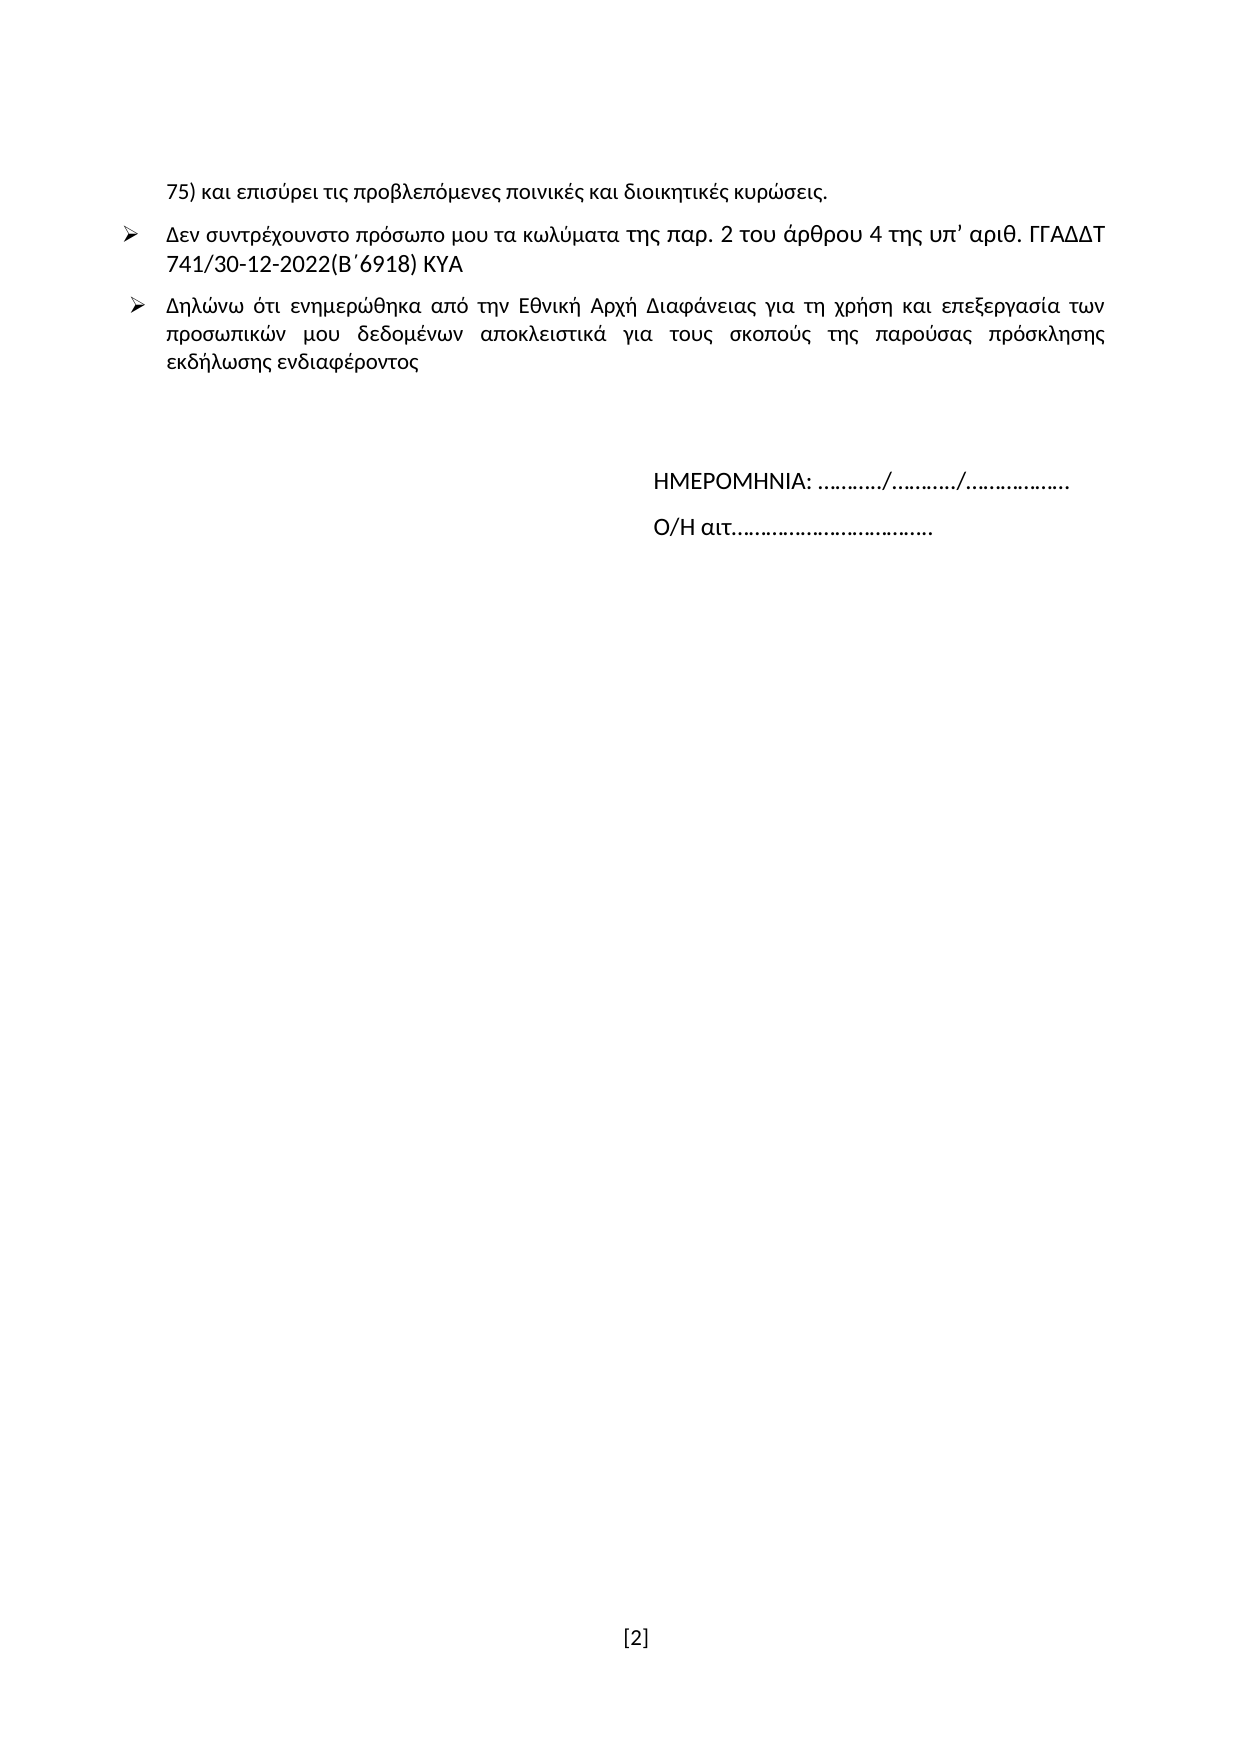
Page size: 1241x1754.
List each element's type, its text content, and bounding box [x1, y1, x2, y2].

list Δεν συντρέχουνστο πρόσωπο μου τα κωλύματα της παρ. 2 του άρθρου 4 της υπ’ αριθ. ΓΓΑΔΔΤ 741/30-12-2022(Β΄6918) ΚΥΑ [122, 218, 1106, 279]
text Ο/Η αιτ…………………………….. [653, 511, 1106, 541]
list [128, 177, 1106, 205]
text ΗΜΕΡΟΜΗΝΙΑ: ………../………../……………… [653, 465, 1106, 495]
list Δηλώνω ότι ενημερώθηκα από την Εθνική Αρχή Διαφάνειας για τη χρήση και επεξεργασία των προσωπικών μου δεδομένων αποκλειστικά για τους σκοπούς της παρούσας πρόσκλησης εκδήλωσης ενδιαφέροντος [128, 291, 1106, 375]
